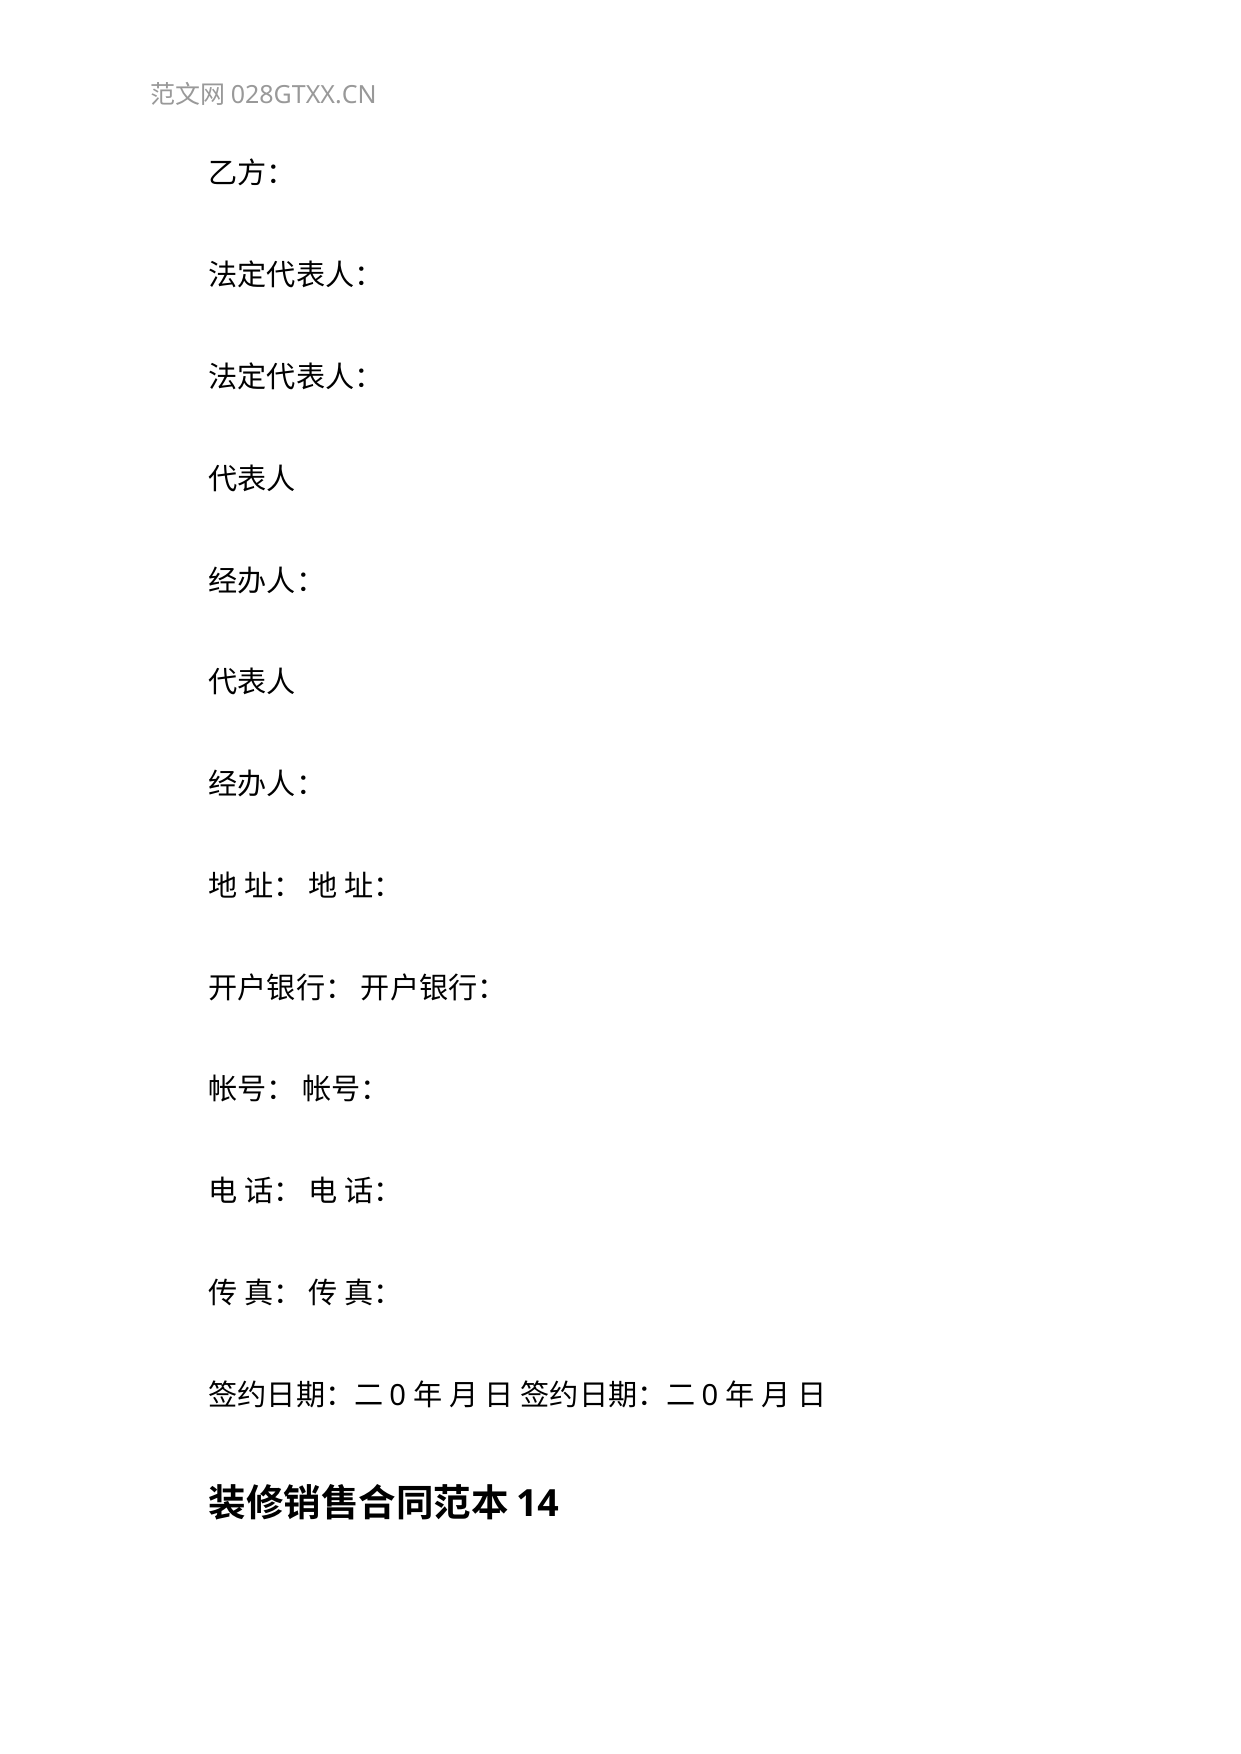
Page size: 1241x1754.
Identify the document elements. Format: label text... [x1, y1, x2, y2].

text 经办人： [150, 557, 1090, 599]
text 签约日期：二0 年 月 日 签约日期：二0 年 月 日 [150, 1371, 1090, 1414]
text 法定代表人： [150, 252, 1090, 294]
text 地 址： 地 址： [150, 862, 1090, 905]
text 法定代表人： [150, 353, 1090, 396]
text 电 话： 电 话： [150, 1168, 1090, 1210]
text 代表人 [150, 659, 1090, 701]
text 装修销售合同范本14 [150, 1473, 1090, 1528]
text 传 真： 传 真： [150, 1269, 1090, 1312]
text 代表人 [150, 455, 1090, 498]
text 乙方： [150, 150, 1090, 192]
text 帐号： 帐号： [150, 1066, 1090, 1108]
text 经办人： [150, 761, 1090, 803]
text 开户银行： 开户银行： [150, 964, 1090, 1006]
